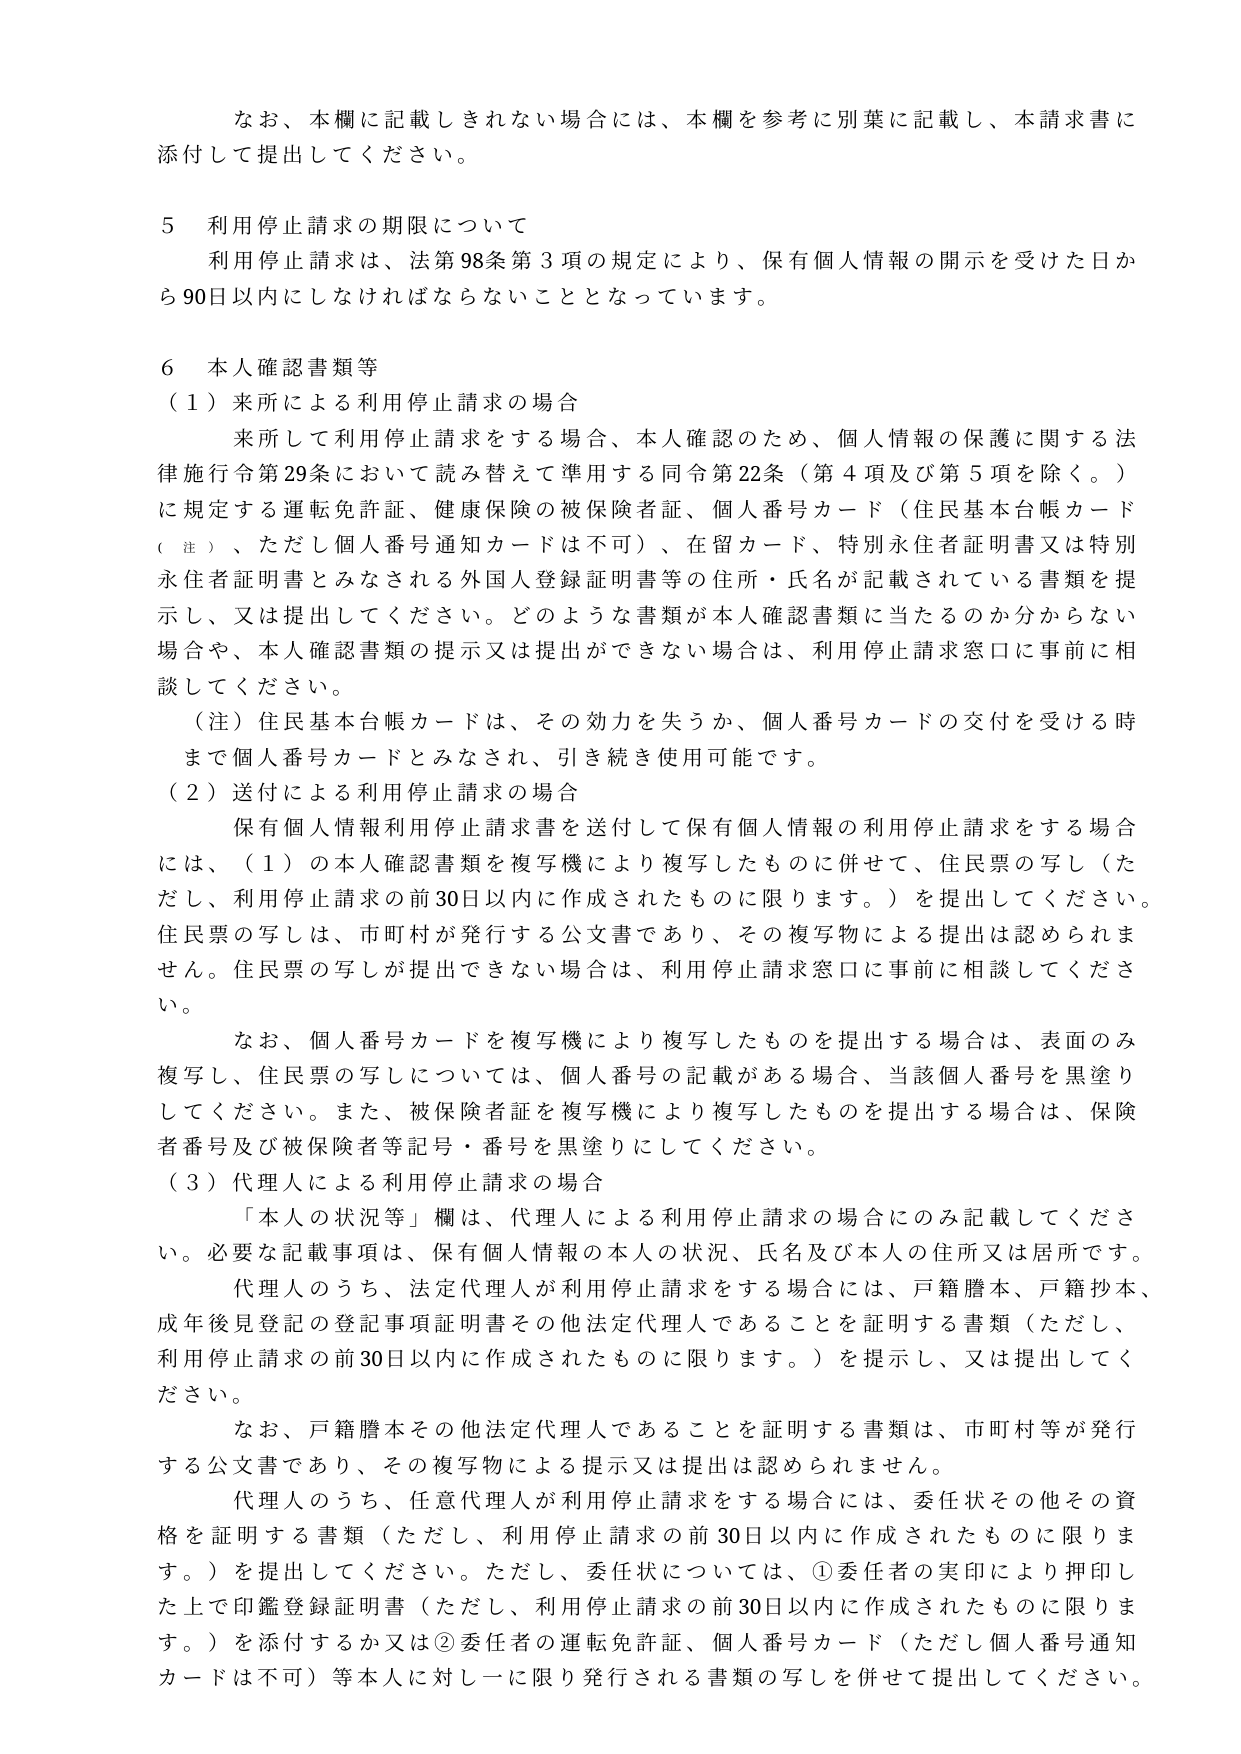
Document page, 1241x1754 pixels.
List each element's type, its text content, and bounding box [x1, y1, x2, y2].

text 利用停止請求は、法第98条第３項の規定により、保有個人情報の開示を受けた日から90日以内にしなければならないこととなっています。 [98, 242, 1142, 313]
text （１）来所による利用停止請求の場合 [98, 384, 1142, 419]
text 「本人の状況等」欄は、代理人による利用停止請求の場合にのみ記載してください。必要な記載事項は、保有個人情報の本人の状況、氏名及び本人の住所又は居所です。 [98, 1199, 1142, 1269]
text 保有個人情報利用停止請求書を送付して保有個人情報の利用停止請求をする場合には、（１）の本人確認書類を複写機により複写したものに併せて、住民票の写し（ただし、利用停止請求の前30日以内に作成されたものに限ります。）を提出してください。住民票の写しは、市町村が発行する公文書であり、その複写物による提出は認められません。住民票の写しが提出できない場合は、利用停止請求窓口に事前に相談してください。 [98, 809, 1142, 1022]
text 来所して利用停止請求をする場合、本人確認のため、個人情報の保護に関する法律施行令第29条において読み替えて準用する同令第22条（第４項及び第５項を除く。）に規定する運転免許証、健康保険の被保険者証、個人番号カード（住民基本台帳カード(注）、ただし個人番号通知カードは不可）、在留カード、特別永住者証明書又は特別永住者証明書とみなされる外国人登録証明書等の住所・氏名が記載されている書類を提示し、又は提出してください。どのような書類が本人確認書類に当たるのか分からない場合や、本人確認書類の提示又は提出ができない場合は、利用停止請求窓口に事前に相談してください。 [98, 419, 1142, 703]
text 代理人のうち、任意代理人が利用停止請求をする場合には、委任状その他その資格を証明する書類（ただし、利用停止請求の前30日以内に作成されたものに限ります。）を提出してください。ただし、委任状については、①委任者の実印により押印した上で印鑑登録証明書（ただし、利用停止請求の前30日以内に作成されたものに限ります。）を添付するか又は②委任者の運転免許証、個人番号カード（ただし個人番号通知カードは不可）等本人に対し一に限り発行される書類の写しを併せて提出してください。 [98, 1482, 1142, 1694]
text なお、個人番号カードを複写機により複写したものを提出する場合は、表面のみ複写し、住民票の写しについては、個人番号の記載がある場合、当該個人番号を黒塗りしてください。また、被保険者証を複写機により複写したものを提出する場合は、保険者番号及び被保険者等記号・番号を黒塗りにしてください。 [98, 1022, 1142, 1163]
text 代理人のうち、法定代理人が利用停止請求をする場合には、戸籍謄本、戸籍抄本、成年後見登記の登記事項証明書その他法定代理人であることを証明する書類（ただし、利用停止請求の前30日以内に作成されたものに限ります。）を提示し、又は提出してください。 [98, 1269, 1142, 1411]
text （３）代理人による利用停止請求の場合 [98, 1163, 1142, 1199]
text なお、本欄に記載しきれない場合には、本欄を参考に別葉に記載し、本請求書に添付して提出してください。 [98, 101, 1142, 172]
text （２）送付による利用停止請求の場合 [98, 774, 1142, 809]
text なお、戸籍謄本その他法定代理人であることを証明する書類は、市町村等が発行する公文書であり、その複写物による提示又は提出は認められません。 [98, 1411, 1142, 1482]
text （注）住民基本台帳カードは、その効力を失うか、個人番号カードの交付を受ける時まで個人番号カードとみなされ、引き続き使用可能です。 [98, 703, 1142, 774]
text ５ 利用停止請求の期限について [98, 207, 1142, 242]
text ６ 本人確認書類等 [98, 349, 1142, 384]
